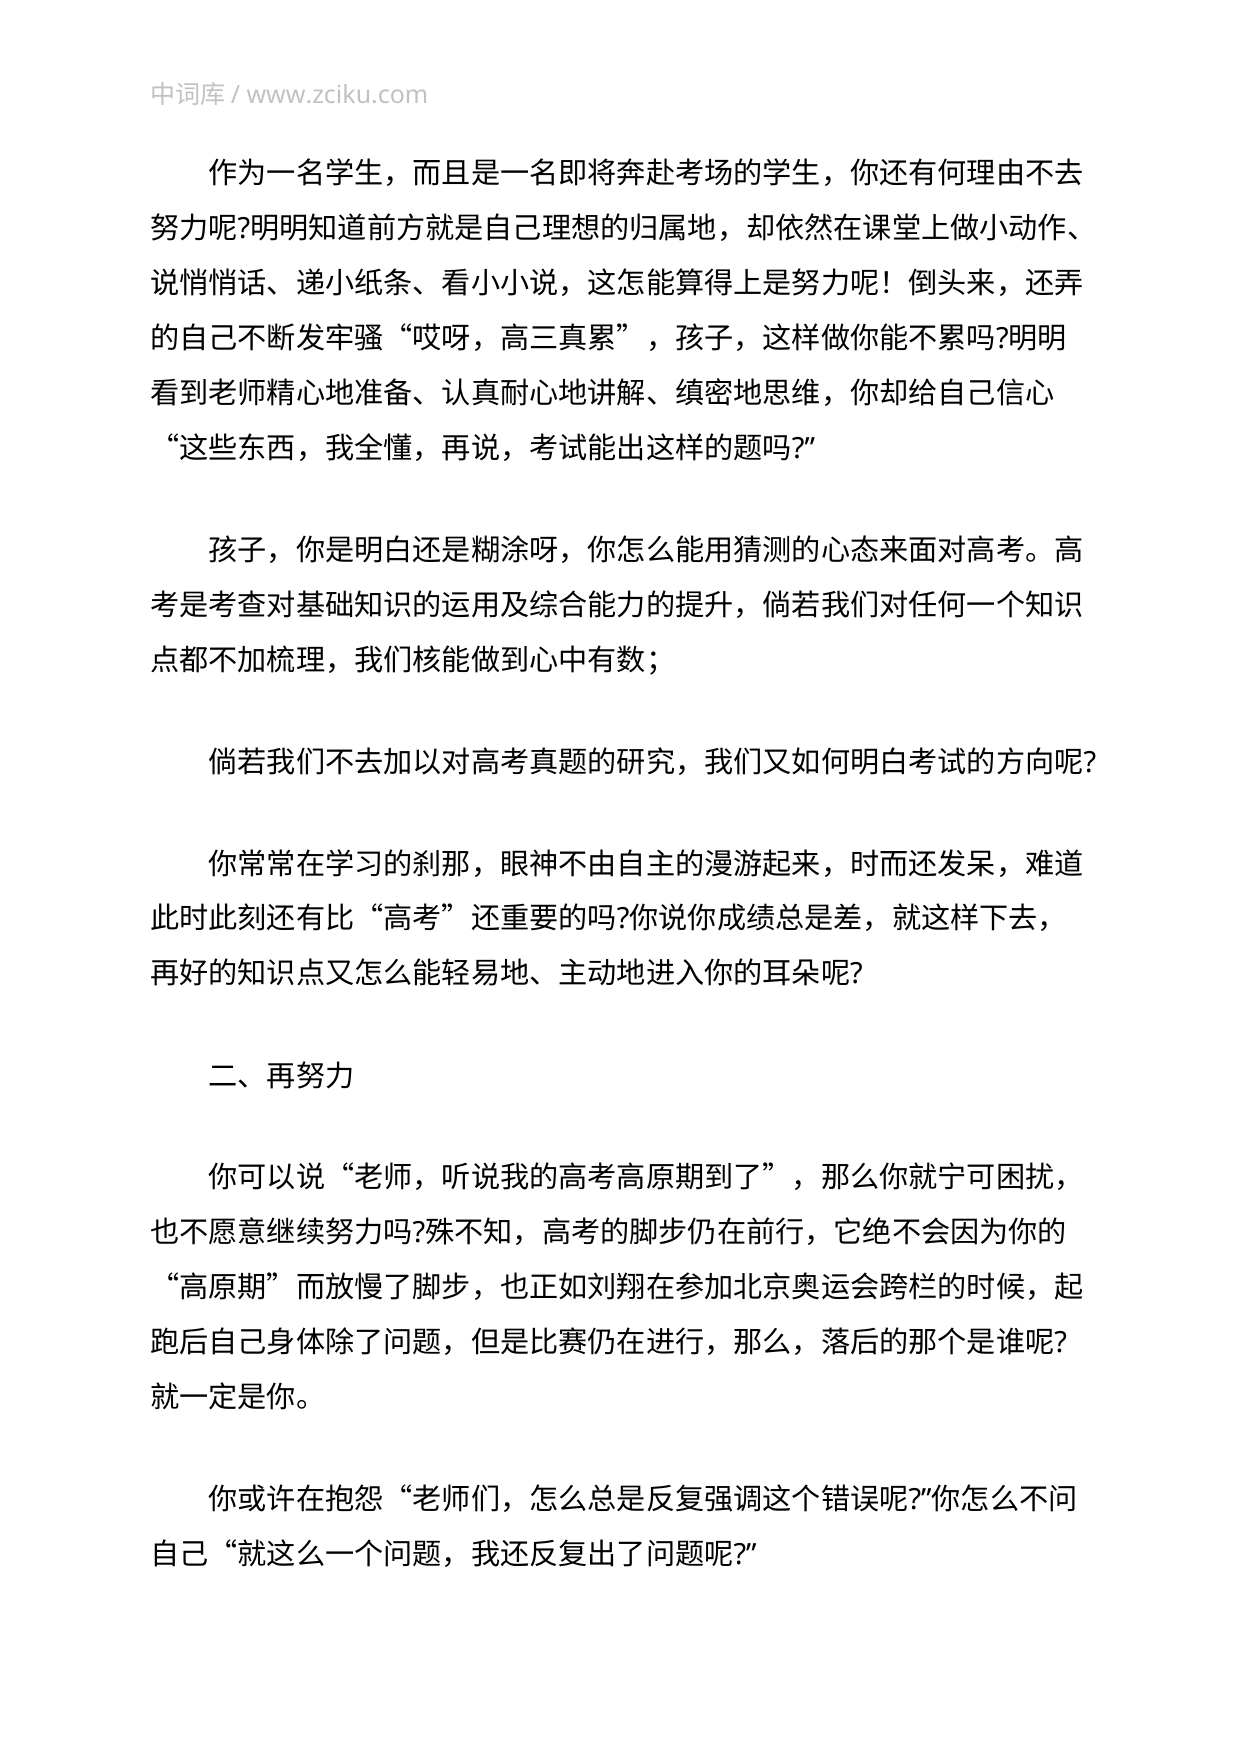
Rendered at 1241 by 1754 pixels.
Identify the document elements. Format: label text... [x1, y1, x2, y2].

text 二、再努力 [150, 1052, 1090, 1094]
text 你常常在学习的刹那，眼神不由自主的漫游起来，时而还发呆，难道此时此刻还有比“高考”还重要的吗?你说你成绩总是差，就这样下去，再好的知识点又怎么能轻易地、主动地进入你的耳朵呢? [150, 840, 1090, 992]
text 你或许在抱怨“老师们，怎么总是反复强调这个错误呢?”你怎么不问自己“就这么一个问题，我还反复出了问题呢?” [150, 1475, 1090, 1573]
text 作为一名学生，而且是一名即将奔赴考场的学生，你还有何理由不去努力呢?明明知道前方就是自己理想的归属地，却依然在课堂上做小动作、说悄悄话、递小纸条、看小小说，这怎能算得上是努力呢！倒头来，还弄的自己不断发牢骚“哎呀，高三真累”，孩子，这样做你能不累吗?明明看到老师精心地准备、认真耐心地讲解、缜密地思维，你却给自己信心“这些东西，我全懂，再说，考试能出这样的题吗?” [150, 150, 1090, 467]
text 你可以说“老师，听说我的高考高原期到了”，那么你就宁可困扰，也不愿意继续努力吗?殊不知，高考的脚步仍在前行，它绝不会因为你的“高原期”而放慢了脚步，也正如刘翔在参加北京奥运会跨栏的时候，起跑后自己身体除了问题，但是比赛仍在进行，那么，落后的那个是谁呢?就一定是你。 [150, 1154, 1090, 1416]
text 孩子，你是明白还是糊涂呀，你怎么能用猜测的心态来面对高考。高考是考查对基础知识的运用及综合能力的提升，倘若我们对任何一个知识点都不加梳理，我们核能做到心中有数； [150, 527, 1090, 679]
text 倘若我们不去加以对高考真题的研究，我们又如何明白考试的方向呢? [150, 738, 1090, 781]
